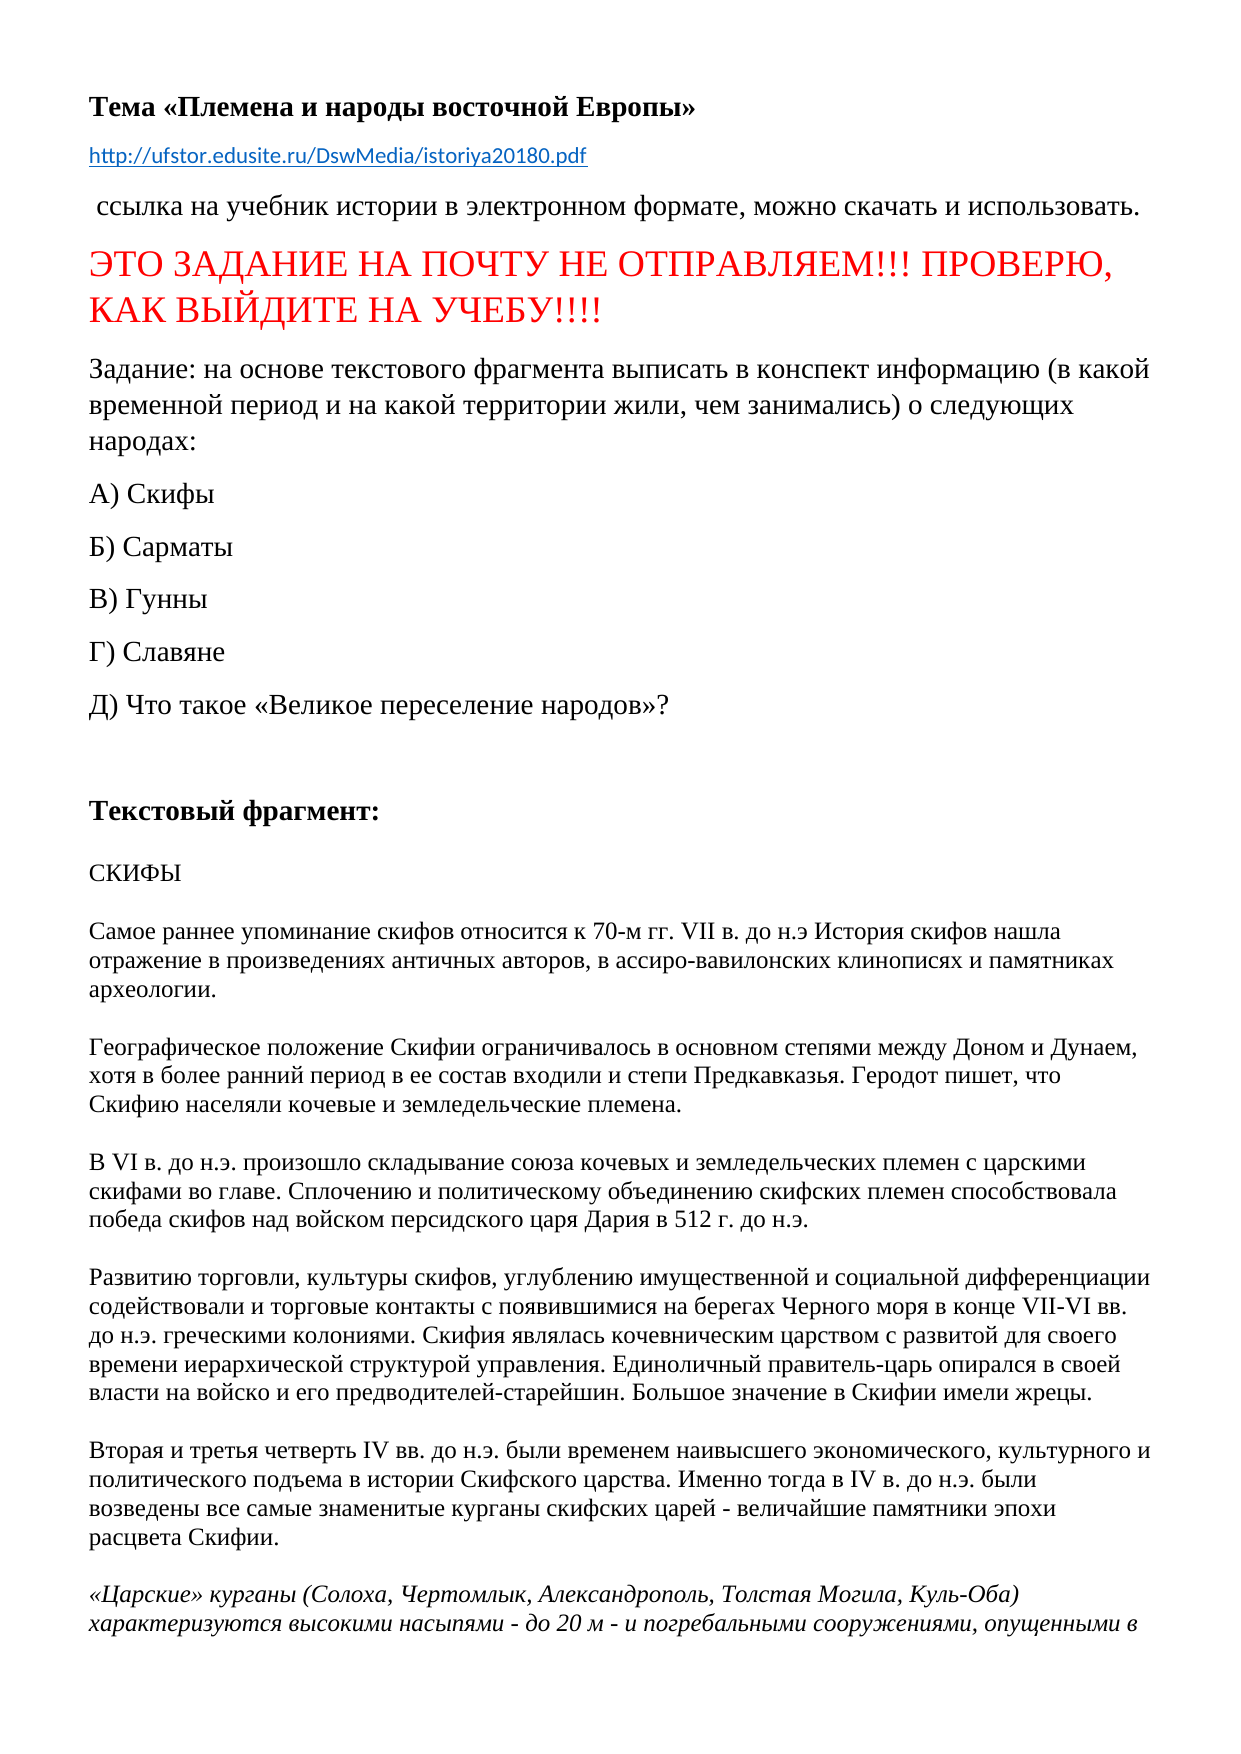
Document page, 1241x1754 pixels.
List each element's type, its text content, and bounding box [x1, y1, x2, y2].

text В) Гунны [89, 582, 1152, 615]
text http://ufstor.edusite.ru/DswMedia/istoriya20180.pdf [89, 141, 1152, 169]
text Географическое положение Скифии ограничивалось в основном степями между Доном и Дунаем, хотя в более ранний период в ее состав входили и степи Предкавказья. Геродот пишет, что Скифию населяли кочевые и земледельческие племена. [89, 1032, 1152, 1118]
text ссылка на учебник истории в электронном формате, можно скачать и использовать. [89, 188, 1152, 222]
text Текстовый фрагмент: [89, 793, 1152, 826]
text Развитию торговли, культуры скифов, углублению имущественной и социальной дифференциации содействовали и торговые контакты с появившимися на берегах Черного моря в конце VII-VI вв. до н.э. греческими колониями. Скифия являлась кочевническим царством с развитой для своего времени иерархической структурой управления. Единоличный правитель-царь опирался в своей власти на войско и его предводителей-старейшин. Большое значение в Скифии имели жрецы. [89, 1262, 1152, 1406]
text Задание: на основе текстового фрагмента выписать в конспект информацию (в какой временной период и на какой территории жили, чем занимались) о следующих народах: [89, 351, 1152, 457]
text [89, 1579, 1152, 1637]
text Вторая и третья четверть IV вв. до н.э. были временем наивысшего экономического, культурного и политического подъема в истории Скифского царства. Именно тогда в IV в. до н.э. были возведены все самые знаменитые курганы скифских царей - величайшие памятники эпохи расцвета Скифии. [89, 1435, 1152, 1550]
text Самое раннее упоминание скифов относится к 70-м гг. VII в. до н.э История скифов нашла отражение в произведениях античных авторов, в ассиро-вавилонских клинописях и памятниках археологии. [89, 916, 1152, 1002]
text Тема «Племена и народы восточной Европы» [89, 89, 1152, 122]
text В VI в. до н.э. произошло складывание союза кочевых и земледельческих племен с царскими скифами во главе. Сплочению и политическому объединению скифских племен способствовала победа скифов над войском персидского царя Дария в . до н.э. [89, 1147, 1152, 1233]
text Д) Что такое «Великое переселение народов»? [89, 687, 1152, 721]
text СКИФЫ [89, 858, 1152, 887]
text Г) Славяне [89, 634, 1152, 668]
text Б) Сарматы [89, 529, 1152, 562]
text А) Скифы [89, 476, 1152, 509]
text ЭТО ЗАДАНИЕ НА ПОЧТУ НЕ ОТПРАВЛЯЕМ!!! ПРОВЕРЮ, КАК ВЫЙДИТЕ НА УЧЕБУ!!!! [89, 241, 1152, 331]
